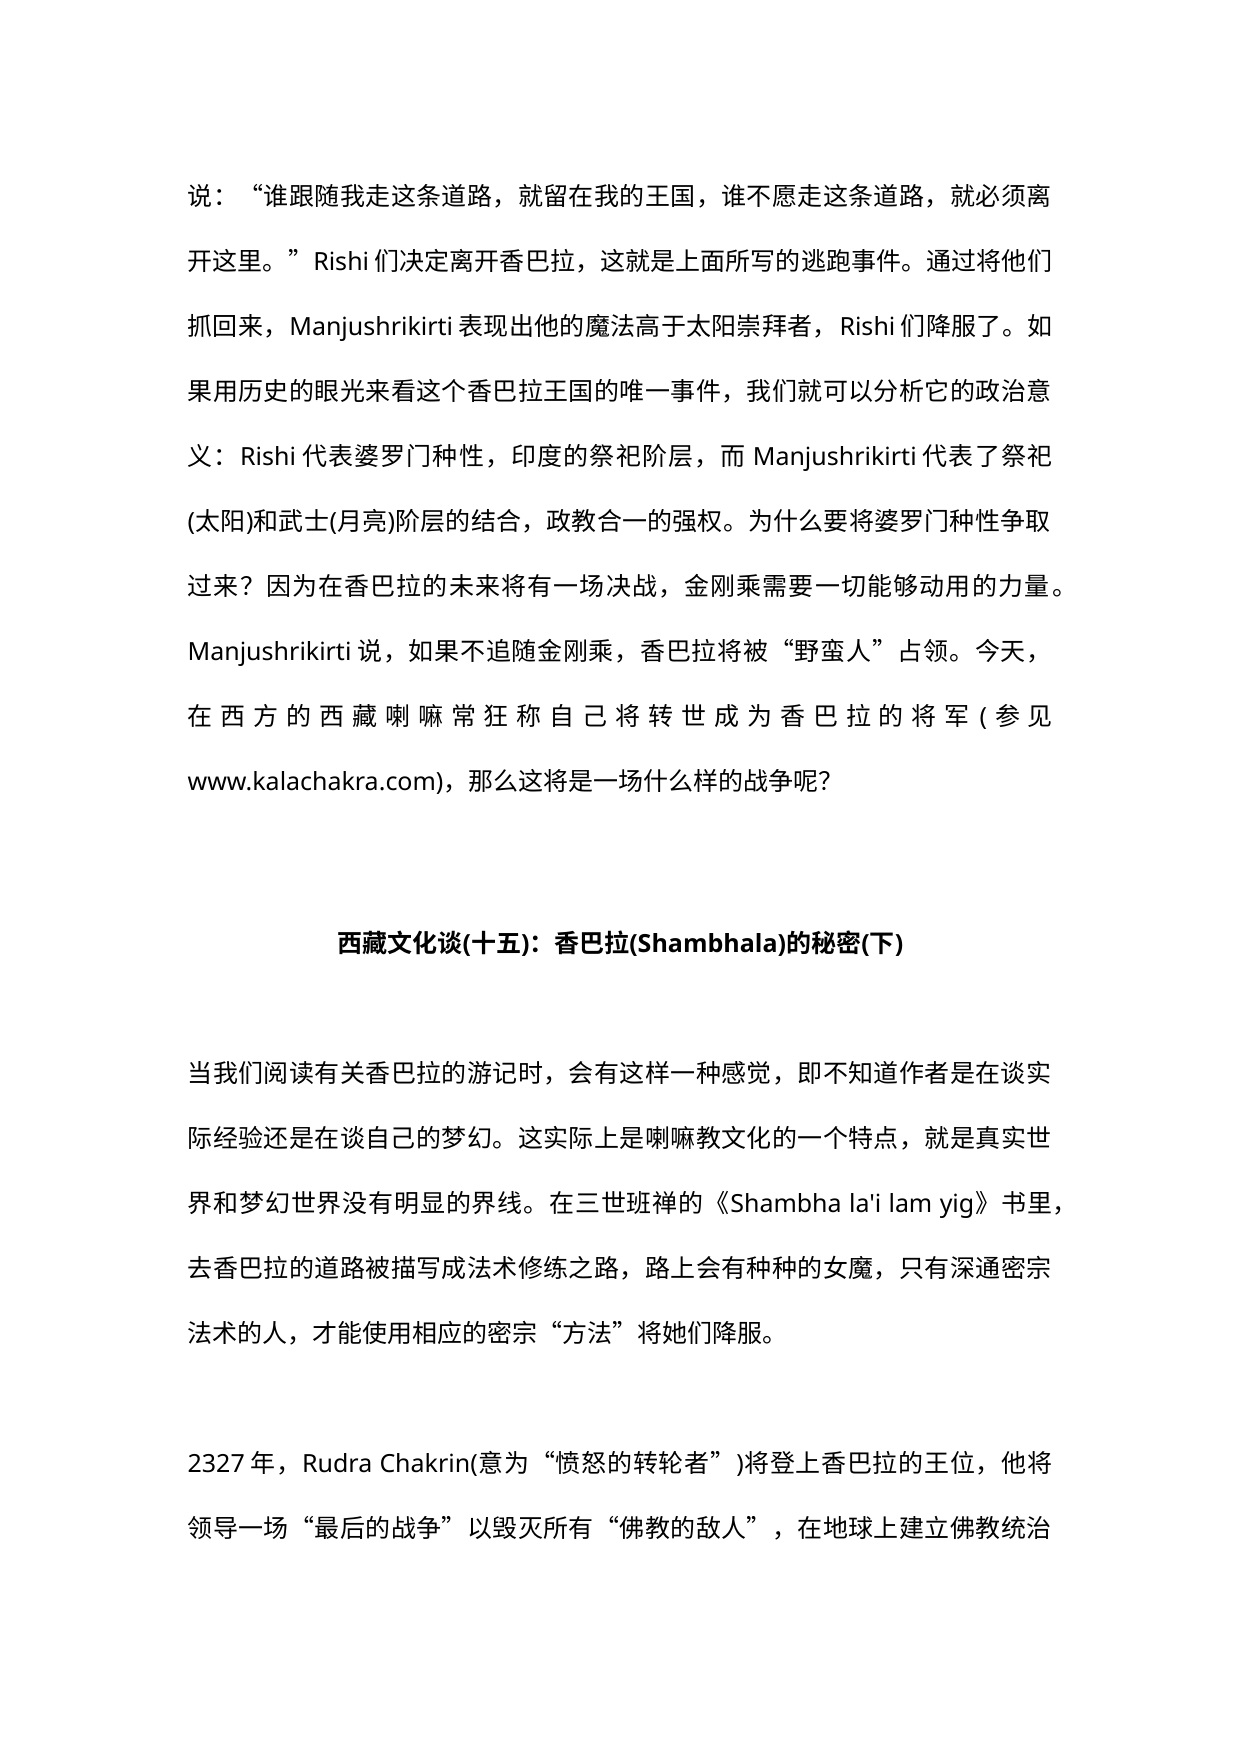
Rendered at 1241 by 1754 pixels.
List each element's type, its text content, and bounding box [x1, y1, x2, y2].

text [187, 1429, 1053, 1559]
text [187, 162, 1053, 812]
text 西藏文化谈(十五)：香巴拉(Shambhala)的秘密(下) [187, 909, 1053, 974]
text 当我们阅读有关香巴拉的游记时，会有这样一种感觉，即不知道作者是在谈实际经验还是在谈自己的梦幻。这实际上是喇嘛教文化的一个特点，就是真实世界和梦幻世界没有明显的界线。在三世班禅的《Shambha la'i lam yig》书里，去香巴拉的道路被描写成法术修练之路，路上会有种种的女魔，只有深通密宗法术的人，才能使用相应的密宗“方法”将她们降服。 [187, 1039, 1053, 1364]
